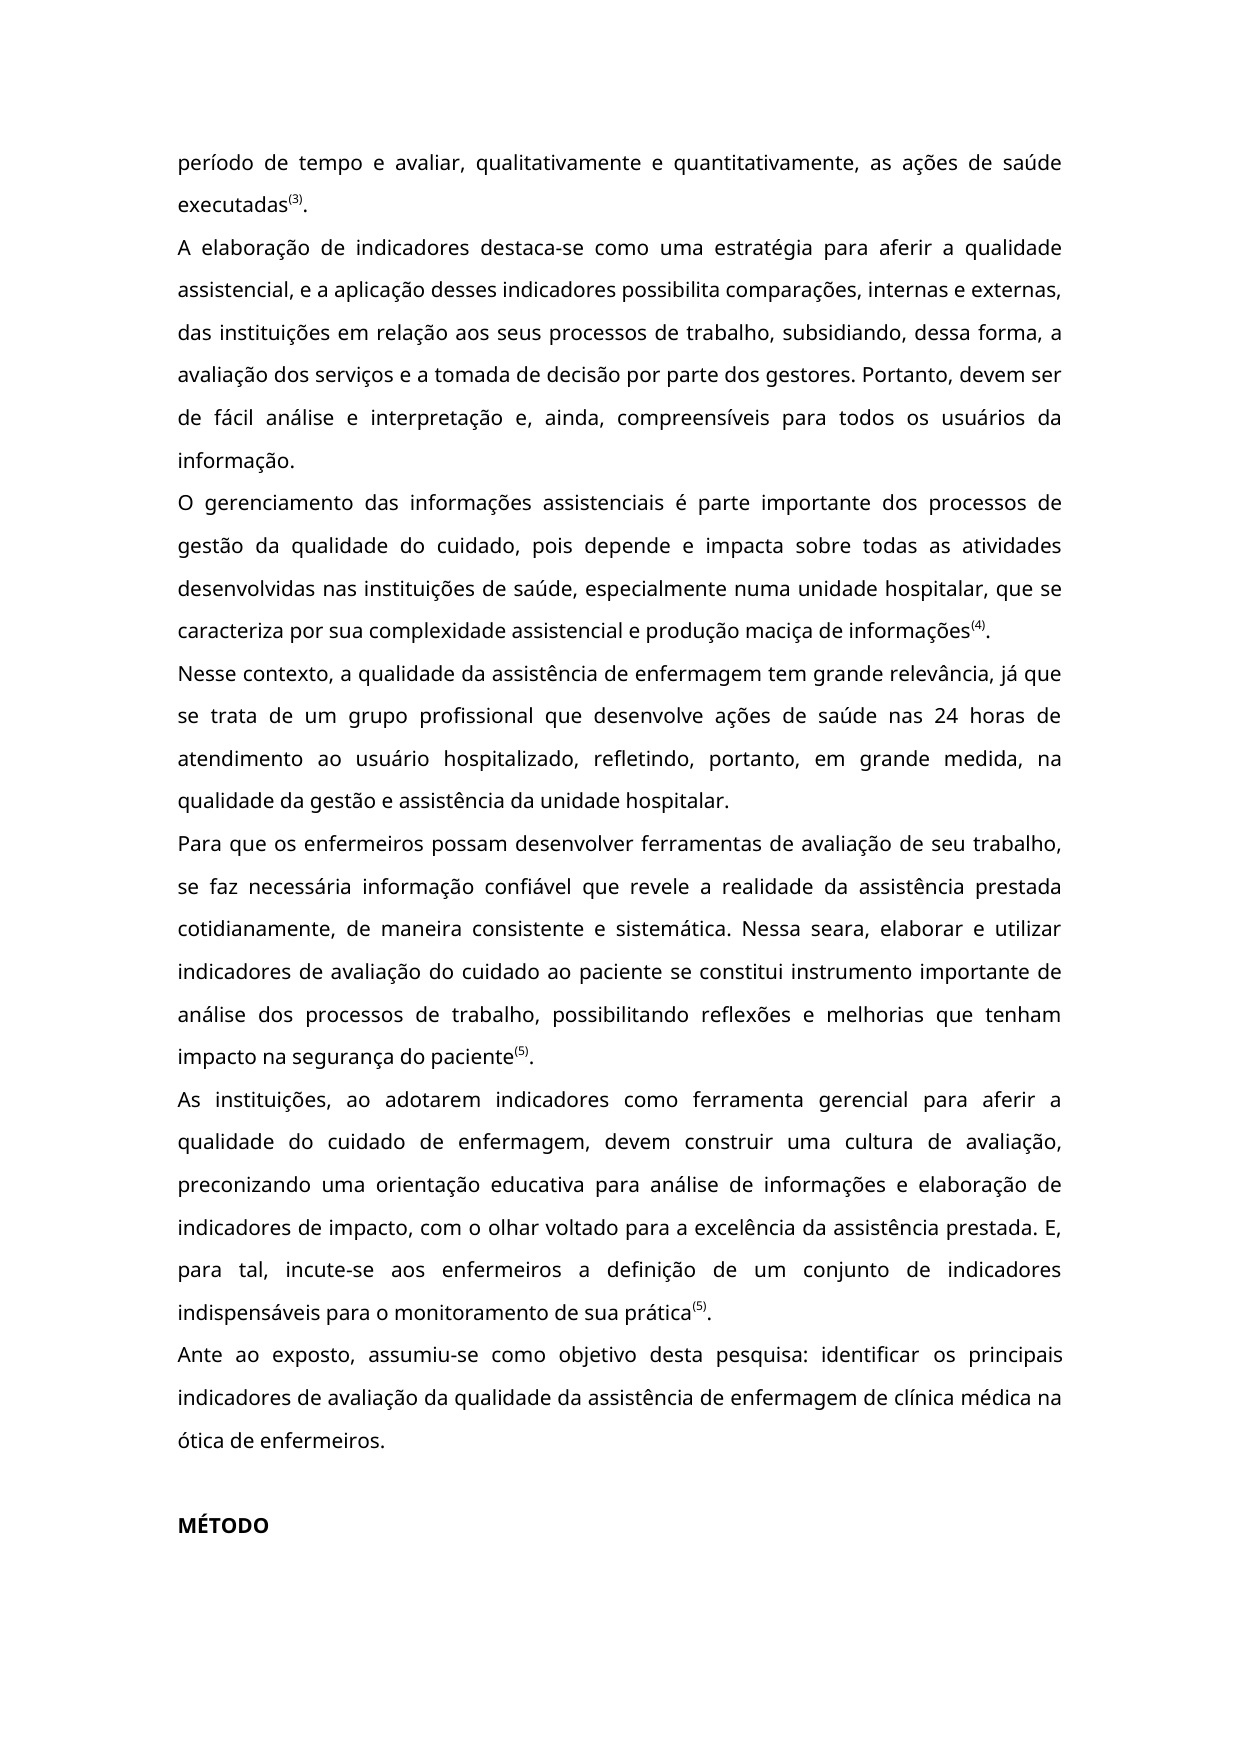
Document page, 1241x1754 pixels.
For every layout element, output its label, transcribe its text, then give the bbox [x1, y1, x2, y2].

text A elaboração de indicadores destaca-se como uma estratégia para aferir a qualidade assistencial, e a aplicação desses indicadores possibilita comparações, internas e externas, das instituições em relação aos seus processos de trabalho, subsidiando, dessa forma, a avaliação dos serviços e a tomada de decisão por parte dos gestores. Portanto, devem ser de fácil análise e interpretação e, ainda, compreensíveis para todos os usuários da informação. [177, 233, 1063, 474]
text Para que os enfermeiros possam desenvolver ferramentas de avaliação de seu trabalho, se faz necessária informação confiável que revele a realidade da assistência prestada cotidianamente, de maneira consistente e sistemática. Nessa seara, elaborar e utilizar indicadores de avaliação do cuidado ao paciente se constitui instrumento importante de análise dos processos de trabalho, possibilitando reflexões e melhorias que tenham impacto na segurança do paciente(5). [177, 829, 1063, 1071]
text As instituições, ao adotarem indicadores como ferramenta gerencial para aferir a qualidade do cuidado de enfermagem, devem construir uma cultura de avaliação, preconizando uma orientação educativa para análise de informações e elaboração de indicadores de impacto, com o olhar voltado para a excelência da assistência prestada. E, para tal, incute-se aos enfermeiros a definição de um conjunto de indicadores indispensáveis para o monitoramento de sua prática(5). [177, 1085, 1063, 1326]
text Nesse contexto, a qualidade da assistência de enfermagem tem grande relevância, já que se trata de um grupo profissional que desenvolve ações de saúde nas 24 horas de atendimento ao usuário hospitalizado, refletindo, portanto, em grande medida, na qualidade da gestão e assistência da unidade hospitalar. [177, 659, 1063, 815]
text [177, 148, 1063, 219]
text O gerenciamento das informações assistenciais é parte importante dos processos de gestão da qualidade do cuidado, pois depende e impacta sobre todas as atividades desenvolvidas nas instituições de saúde, especialmente numa unidade hospitalar, que se caracteriza por sua complexidade assistencial e produção maciça de informações(4). [177, 488, 1063, 645]
text MÉTODO [177, 1511, 1063, 1539]
text Ante ao exposto, assumiu-se como objetivo desta pesquisa: identificar os principais indicadores de avaliação da qualidade da assistência de enfermagem de clínica médica na ótica de enfermeiros. [177, 1341, 1063, 1454]
